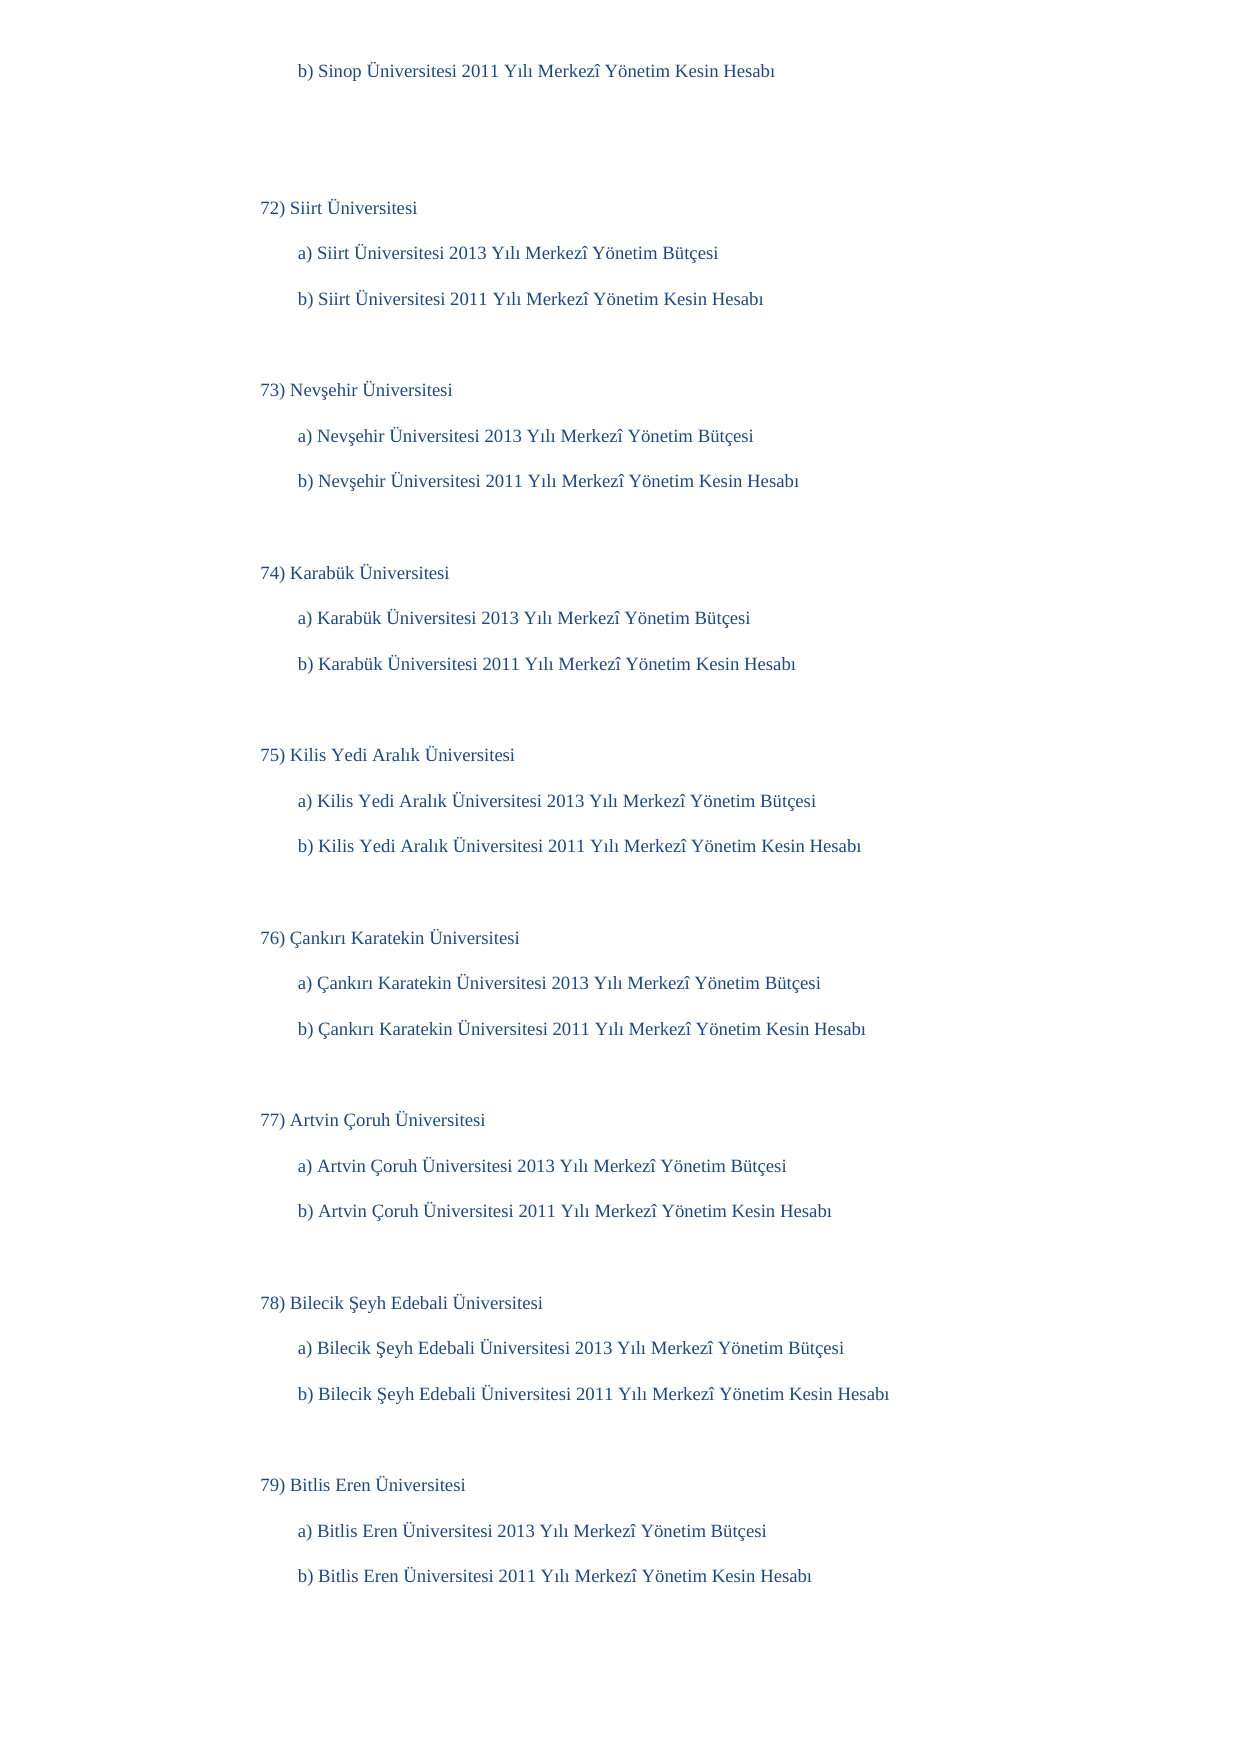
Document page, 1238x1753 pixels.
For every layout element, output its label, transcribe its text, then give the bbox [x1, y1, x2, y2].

text b) Artvin Çoruh Üniversitesi 2011 Yılı Merkezî Yönetim Kesin Hesabı [260, 1200, 1190, 1222]
text 75) Kilis Yedi Aralık Üniversitesi [260, 744, 1190, 766]
text 77) Artvin Çoruh Üniversitesi [260, 1109, 1190, 1131]
text a) Karabük Üniversitesi 2013 Yılı Merkezî Yönetim Bütçesi [260, 607, 1190, 629]
text a) Bilecik Şeyh Edebali Üniversitesi 2013 Yılı Merkezî Yönetim Bütçesi [260, 1337, 1190, 1359]
text 72) Siirt Üniversitesi [260, 197, 1190, 218]
text b) Siirt Üniversitesi 2011 Yılı Merkezî Yönetim Kesin Hesabı [260, 288, 1190, 309]
text b) Çankırı Karatekin Üniversitesi 2011 Yılı Merkezî Yönetim Kesin Hesabı [260, 1018, 1190, 1039]
text 78) Bilecik Şeyh Edebali Üniversitesi [260, 1292, 1190, 1313]
text a) Nevşehir Üniversitesi 2013 Yılı Merkezî Yönetim Bütçesi [260, 425, 1190, 446]
text 76) Çankırı Karatekin Üniversitesi [260, 927, 1190, 948]
text a) Bitlis Eren Üniversitesi 2013 Yılı Merkezî Yönetim Bütçesi [260, 1520, 1190, 1541]
text b) Nevşehir Üniversitesi 2011 Yılı Merkezî Yönetim Kesin Hesabı [260, 470, 1190, 492]
text 74) Karabük Üniversitesi [260, 562, 1190, 583]
text 73) Nevşehir Üniversitesi [260, 379, 1190, 401]
text 79) Bitlis Eren Üniversitesi [260, 1474, 1190, 1496]
text b) Bilecik Şeyh Edebali Üniversitesi 2011 Yılı Merkezî Yönetim Kesin Hesabı [260, 1383, 1190, 1404]
text b) Karabük Üniversitesi 2011 Yılı Merkezî Yönetim Kesin Hesabı [260, 653, 1190, 674]
text b) Bitlis Eren Üniversitesi 2011 Yılı Merkezî Yönetim Kesin Hesabı [260, 1565, 1190, 1587]
text a) Çankırı Karatekin Üniversitesi 2013 Yılı Merkezî Yönetim Bütçesi [260, 972, 1190, 994]
text b) Sinop Üniversitesi 2011 Yılı Merkezî Yönetim Kesin Hesabı [260, 60, 1190, 81]
text a) Kilis Yedi Aralık Üniversitesi 2013 Yılı Merkezî Yönetim Bütçesi [260, 790, 1190, 811]
text a) Siirt Üniversitesi 2013 Yılı Merkezî Yönetim Bütçesi [260, 242, 1190, 264]
text b) Kilis Yedi Aralık Üniversitesi 2011 Yılı Merkezî Yönetim Kesin Hesabı [260, 835, 1190, 857]
text a) Artvin Çoruh Üniversitesi 2013 Yılı Merkezî Yönetim Bütçesi [260, 1155, 1190, 1176]
